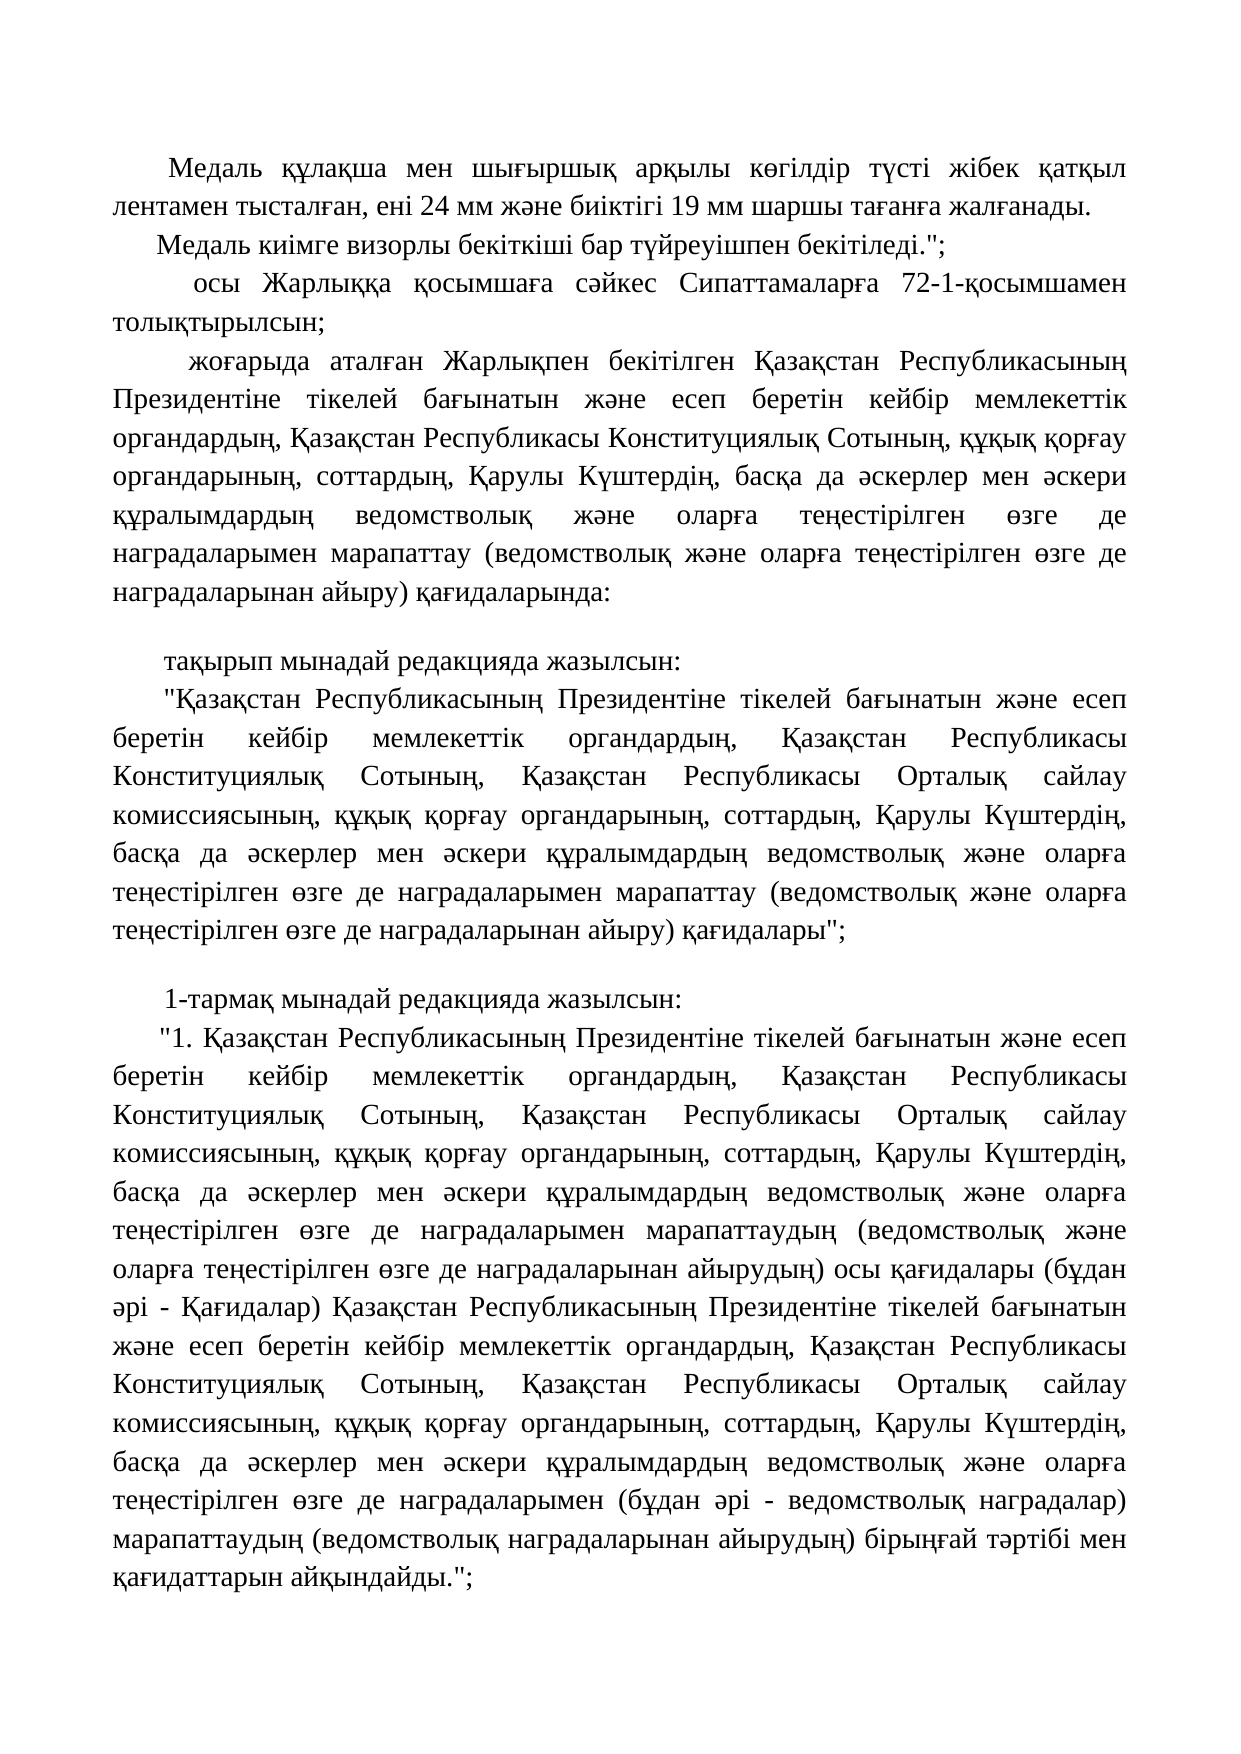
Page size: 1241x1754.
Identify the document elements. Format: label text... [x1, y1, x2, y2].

text "1. Қазақстан Республикасының Президентіне тікелей бағынатын және есеп беретін кейбір мемлекеттік органдардың, Қазақстан Республикасы Конституциялық Сотының, Қазақстан Республикасы Орталық сайлау комиссиясының, құқық қорғау органдарының, соттардың, Қарулы Күштердің, басқа да әскерлер мен әскери құралымдардың ведомстволық және оларға теңестірілген өзге де наградаларымен марапаттаудың (ведомстволық және оларға теңестірілген өзге де наградаларынан айырудың) осы қағидалары (бұдан әрі - Қағидалар) Қазақстан Республикасының Президентіне тікелей бағынатын және есеп беретін кейбір мемлекеттік органдардың, Қазақстан Республикасы Конституциялық Сотының, Қазақстан Республикасы Орталық сайлау комиссиясының, құқық қорғау органдарының, соттардың, Қарулы Күштердің, басқа да әскерлер мен әскери құралымдардың ведомстволық және оларға теңестірілген өзге де наградаларымен (бұдан әрі - ведомстволық наградалар) марапаттаудың (ведомстволық наградаларынан айырудың) бірыңғай тәртібі мен қағидаттарын айқындайды."; [112, 1020, 1128, 1593]
text Медаль құлақша мен шығыршық арқылы көгілдір түсті жібек қатқыл лентамен тысталған, ені 24 мм және биіктігі 19 мм шаршы тағанға жалғанады. [112, 150, 1128, 222]
text тақырып мынадай редакцияда жазылсын: [112, 643, 1128, 676]
text осы Жарлыққа қосымшаға сәйкес Сипаттамаларға 72-1-қосымшамен толықтырылсын; [112, 266, 1128, 338]
text Медаль киімге визорлы бекіткіші бар түйреуішпен бекітіледі."; [112, 227, 1128, 261]
text 1-тармақ мынадай редакцияда жазылсын: [112, 981, 1128, 1015]
text "Қазақстан Республикасының Президентіне тікелей бағынатын және есеп беретін кейбір мемлекеттік органдардың, Қазақстан Республикасы Конституциялық Сотының, Қазақстан Республикасы Орталық сайлау комиссиясының, құқық қорғау органдарының, соттардың, Қарулы Күштердің, басқа да әскерлер мен әскери құралымдардың ведомстволық және оларға теңестірілген өзге де наградаларымен марапаттау (ведомстволық және оларға теңестірілген өзге де наградаларынан айыру) қағидалары"; [112, 681, 1128, 946]
text жоғарыда аталған Жарлықпен бекітілген Қазақстан Республикасының Президентіне тікелей бағынатын және есеп беретін кейбір мемлекеттік органдардың, Қазақстан Республикасы Конституциялық Сотының, құқық қорғау органдарының, соттардың, Қарулы Күштердің, басқа да әскерлер мен әскери құралымдардың ведомстволық және оларға теңестірілген өзге де наградаларымен марапаттау (ведомстволық және оларға теңестірілген өзге де наградаларынан айыру) қағидаларында: [112, 343, 1128, 607]
